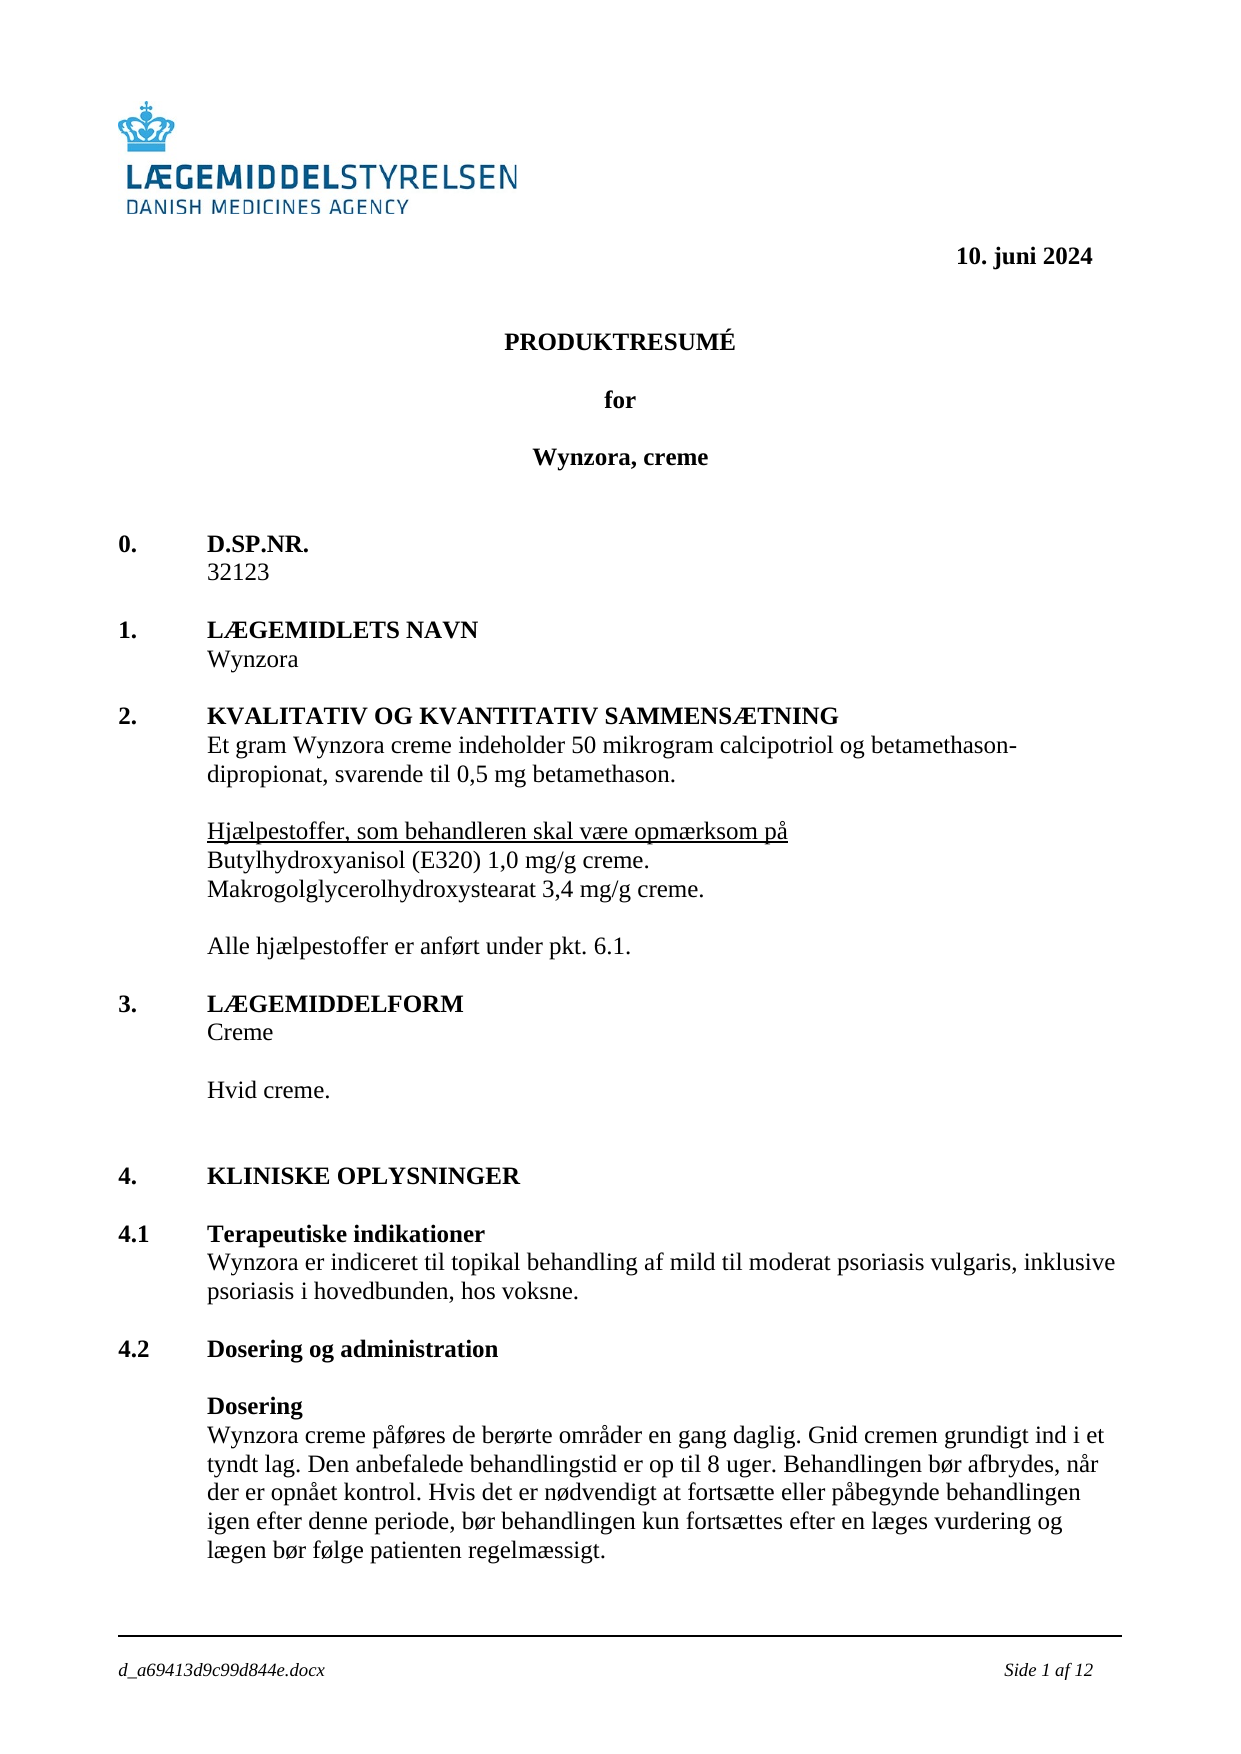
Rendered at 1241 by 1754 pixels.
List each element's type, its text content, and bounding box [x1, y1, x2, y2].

text Wynzora [207, 644, 1122, 672]
text 4. KLINISKE OPLYSNINGER [118, 1161, 1122, 1190]
title 10. juni 2024 [118, 241, 1122, 270]
text 3. LÆGEMIDDELFORM [118, 989, 1122, 1017]
text 32123 [207, 557, 1122, 586]
text Et gram Wynzora creme indeholder 50 mikrogram calcipotriol og betamethasondipropionat, svarende til 0,5 mg betamethason. [207, 730, 1122, 787]
text 2. KVALITATIV OG KVANTITATIV SAMMENSÆTNING [118, 701, 1122, 730]
text PRODUKTRESUMÉ [118, 327, 1122, 356]
text Dosering [207, 1391, 1122, 1420]
text Makrogolglycerolhydroxystearat 3,4 mg/g creme. [207, 874, 1122, 902]
text 1. LÆGEMIDLETS NAVN [118, 615, 1122, 644]
text Hjælpestoffer, som behandleren skal være opmærksom på [207, 816, 1122, 845]
text 0. D.SP.NR. [118, 529, 1122, 557]
text Wynzora, creme [118, 442, 1122, 471]
text Butylhydroxyanisol (E320) 1,0 mg/g creme. [207, 845, 1122, 874]
text Alle hjælpestoffer er anført under pkt. 6.1. [207, 931, 1122, 960]
picture [118, 101, 517, 214]
text for [118, 385, 1122, 414]
text Creme [207, 1017, 1122, 1046]
text Wynzora creme påføres de berørte områder en gang daglig. Gnid cremen grundigt ind i et tyndt lag. Den anbefalede behandlingstid er op til 8 uger. Behandlingen bør afbrydes, når der er opnået kontrol. Hvis det er nødvendigt at fortsætte eller påbegynde behandlingen igen efter denne periode, bør behandlingen kun fortsættes efter en læges vurdering og lægen bør følge patienten regelmæssigt. [207, 1420, 1122, 1564]
text 4.2 Dosering og administration [118, 1334, 1122, 1362]
text 4.1 Terapeutiske indikationer [118, 1219, 1122, 1247]
text Wynzora er indiceret til topikal behandling af mild til moderat psoriasis vulgaris, inklusive psoriasis i hovedbunden, hos voksne. [207, 1247, 1122, 1305]
text Hvid creme. [207, 1075, 1122, 1104]
